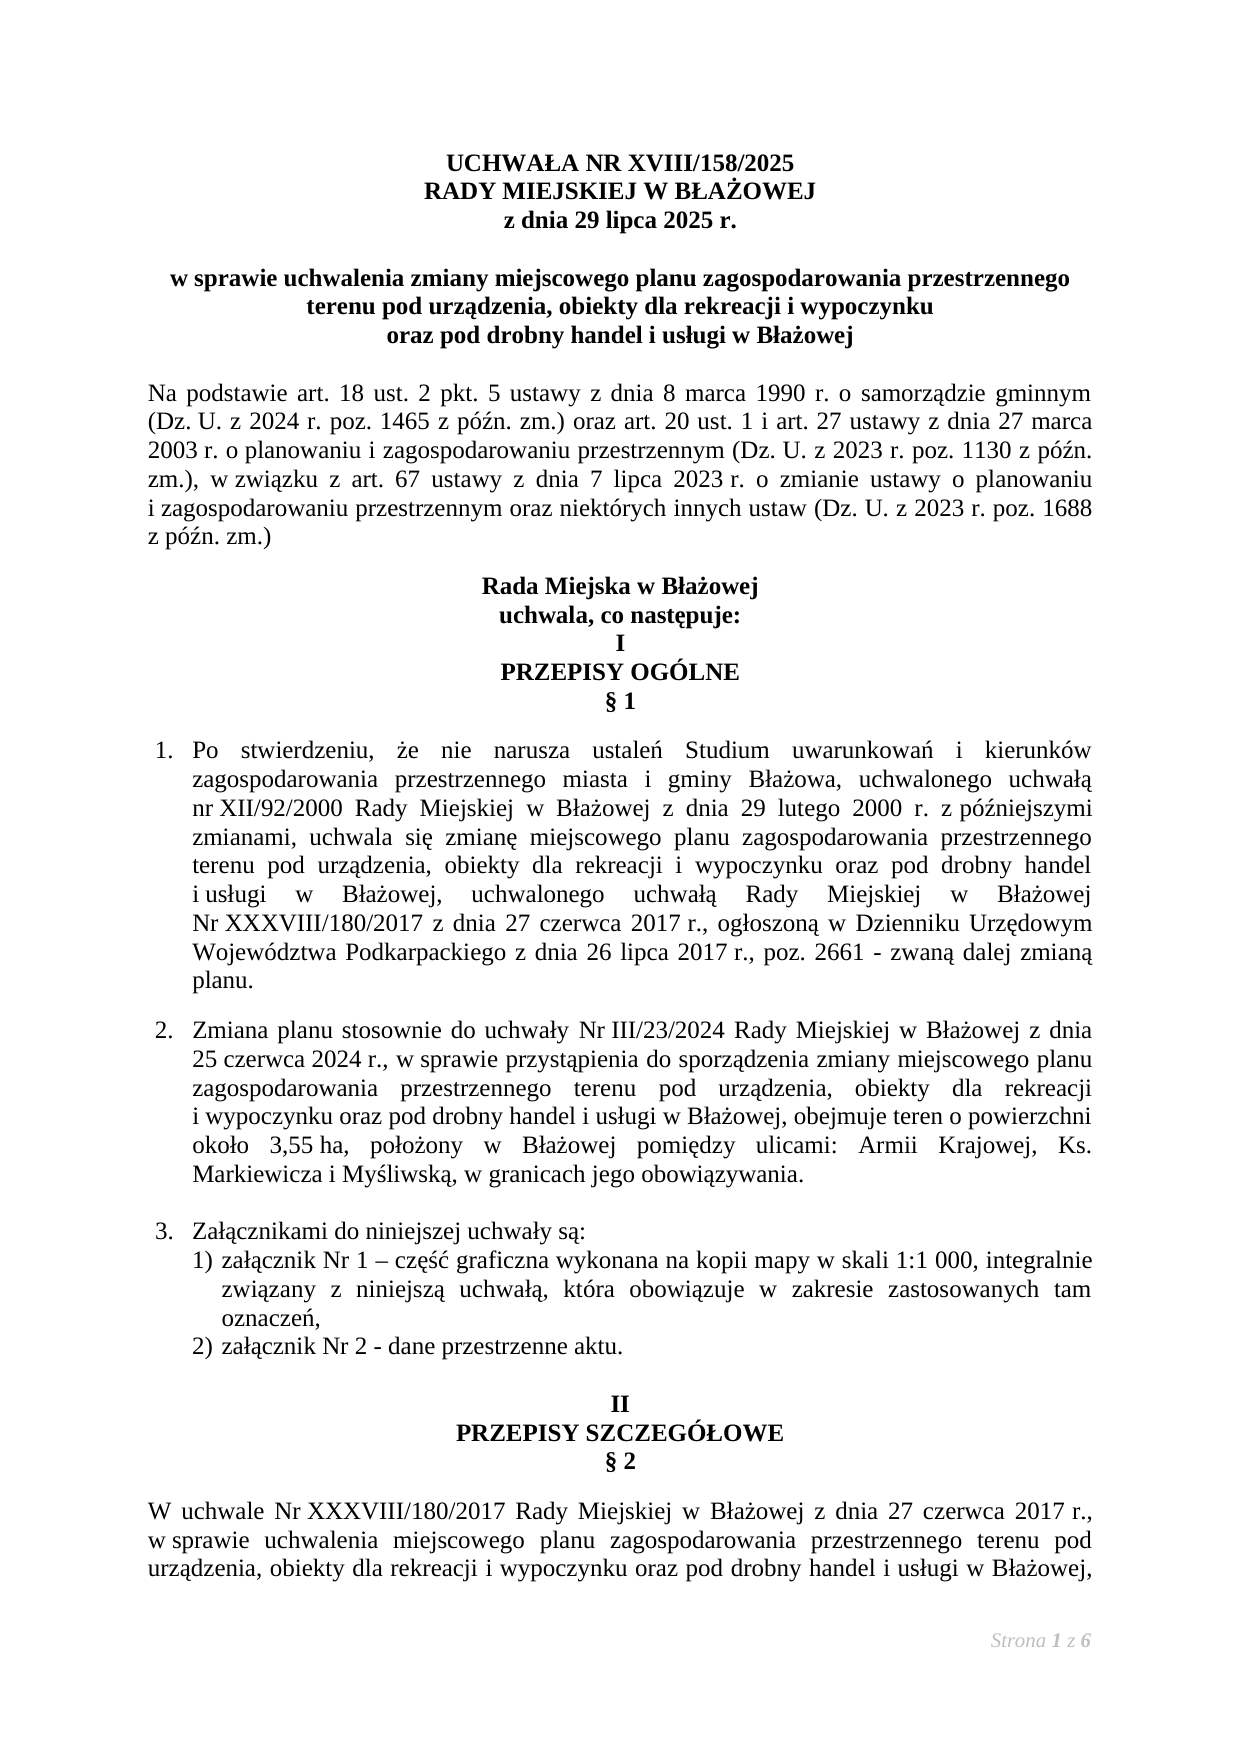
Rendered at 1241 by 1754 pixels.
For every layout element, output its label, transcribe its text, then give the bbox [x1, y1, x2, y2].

text PRZEPISY OGÓLNE [148, 657, 1093, 686]
text PRZEPISY SZCZEGÓŁOWE [148, 1418, 1093, 1446]
text UCHWAŁA NR XVIII/158/2025 [148, 148, 1093, 176]
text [148, 1496, 1093, 1582]
list Po stwierdzeniu, że nie narusza ustaleń Studium uwarunkowań i kierunków zagospodarowania przestrzennego miasta i gminy Błażowa, uchwalonego uchwałą nr XII/92/2000 Rady Miejskiej w Błażowej z dnia 29 lutego 2000 r. z późniejszymi zmianami, uchwala się zmianę miejscowego planu zagospodarowania przestrzennego terenu pod urządzenia, obiekty dla rekreacji i wypoczynku oraz pod drobny handel i usługi w Błażowej, uchwalonego uchwałą Rady Miejskiej w Błażowej Nr XXXVIII/180/2017 z dnia 27 czerwca 2017 r., ogłoszoną w Dzienniku Urzędowym Województwa Podkarpackiego z dnia 26 lipca 2017 r., poz. 2661 - zwaną dalej zmianą planu. [154, 736, 1093, 994]
text w sprawie uchwalenia zmiany miejscowego planu zagospodarowania przestrzennego terenu pod urządzenia, obiekty dla rekreacji i wypoczynku [148, 263, 1093, 320]
text § 1 [148, 686, 1093, 715]
text II [148, 1389, 1093, 1418]
list Zmiana planu stosownie do uchwały Nr III/23/2024 Rady Miejskiej w Błażowej z dnia 25 czerwca 2024 r., w sprawie przystąpienia do sporządzenia zmiany miejscowego planu zagospodarowania przestrzennego terenu pod urządzenia, obiekty dla rekreacji i wypoczynku oraz pod drobny handel i usługi w Błażowej, obejmuje teren o powierzchni około 3,55 ha, położony w Błażowej pomiędzy ulicami: Armii Krajowej, Ks. Markiewicza i Myśliwską, w granicach jego obowiązywania. [154, 1015, 1093, 1188]
text uchwala, co następuje: [148, 600, 1093, 628]
text z dnia 29 lipca 2025 r. [148, 205, 1093, 234]
list załącznik Nr 2 - dane przestrzenne aktu. [192, 1331, 1093, 1360]
text Na podstawie art. 18 ust. 2 pkt. 5 ustawy z dnia 8 marca 1990 r. o samorządzie gminnym (Dz. U. z 2024 r. poz. 1465 z późn. zm.) oraz art. 20 ust. 1 i art. 27 ustawy z dnia 27 marca 2003 r. o planowaniu i zagospodarowaniu przestrzennym (Dz. U. z 2023 r. poz. 1130 z późn. zm.), w związku z art. 67 ustawy z dnia 7 lipca 2023 r. o zmianie ustawy o planowaniu i zagospodarowaniu przestrzennym oraz niektórych innych ustaw (Dz. U. z 2023 r. poz. 1688 z późn. zm.) [148, 378, 1093, 550]
text RADY MIEJSKIEJ W BŁAŻOWEJ [148, 176, 1093, 205]
text § 2 [148, 1446, 1093, 1475]
list Załącznikami do niniejszej uchwały są: [155, 1216, 1093, 1245]
text I [148, 628, 1093, 657]
text Rada Miejska w Błażowej [148, 571, 1093, 600]
text oraz pod drobny handel i usługi w Błażowej [148, 320, 1093, 349]
list załącznik Nr 1 – część graficzna wykonana na kopii mapy w skali 1:1 000, integralnie związany z niniejszą uchwałą, która obowiązuje w zakresie zastosowanych tam oznaczeń, [192, 1245, 1093, 1331]
